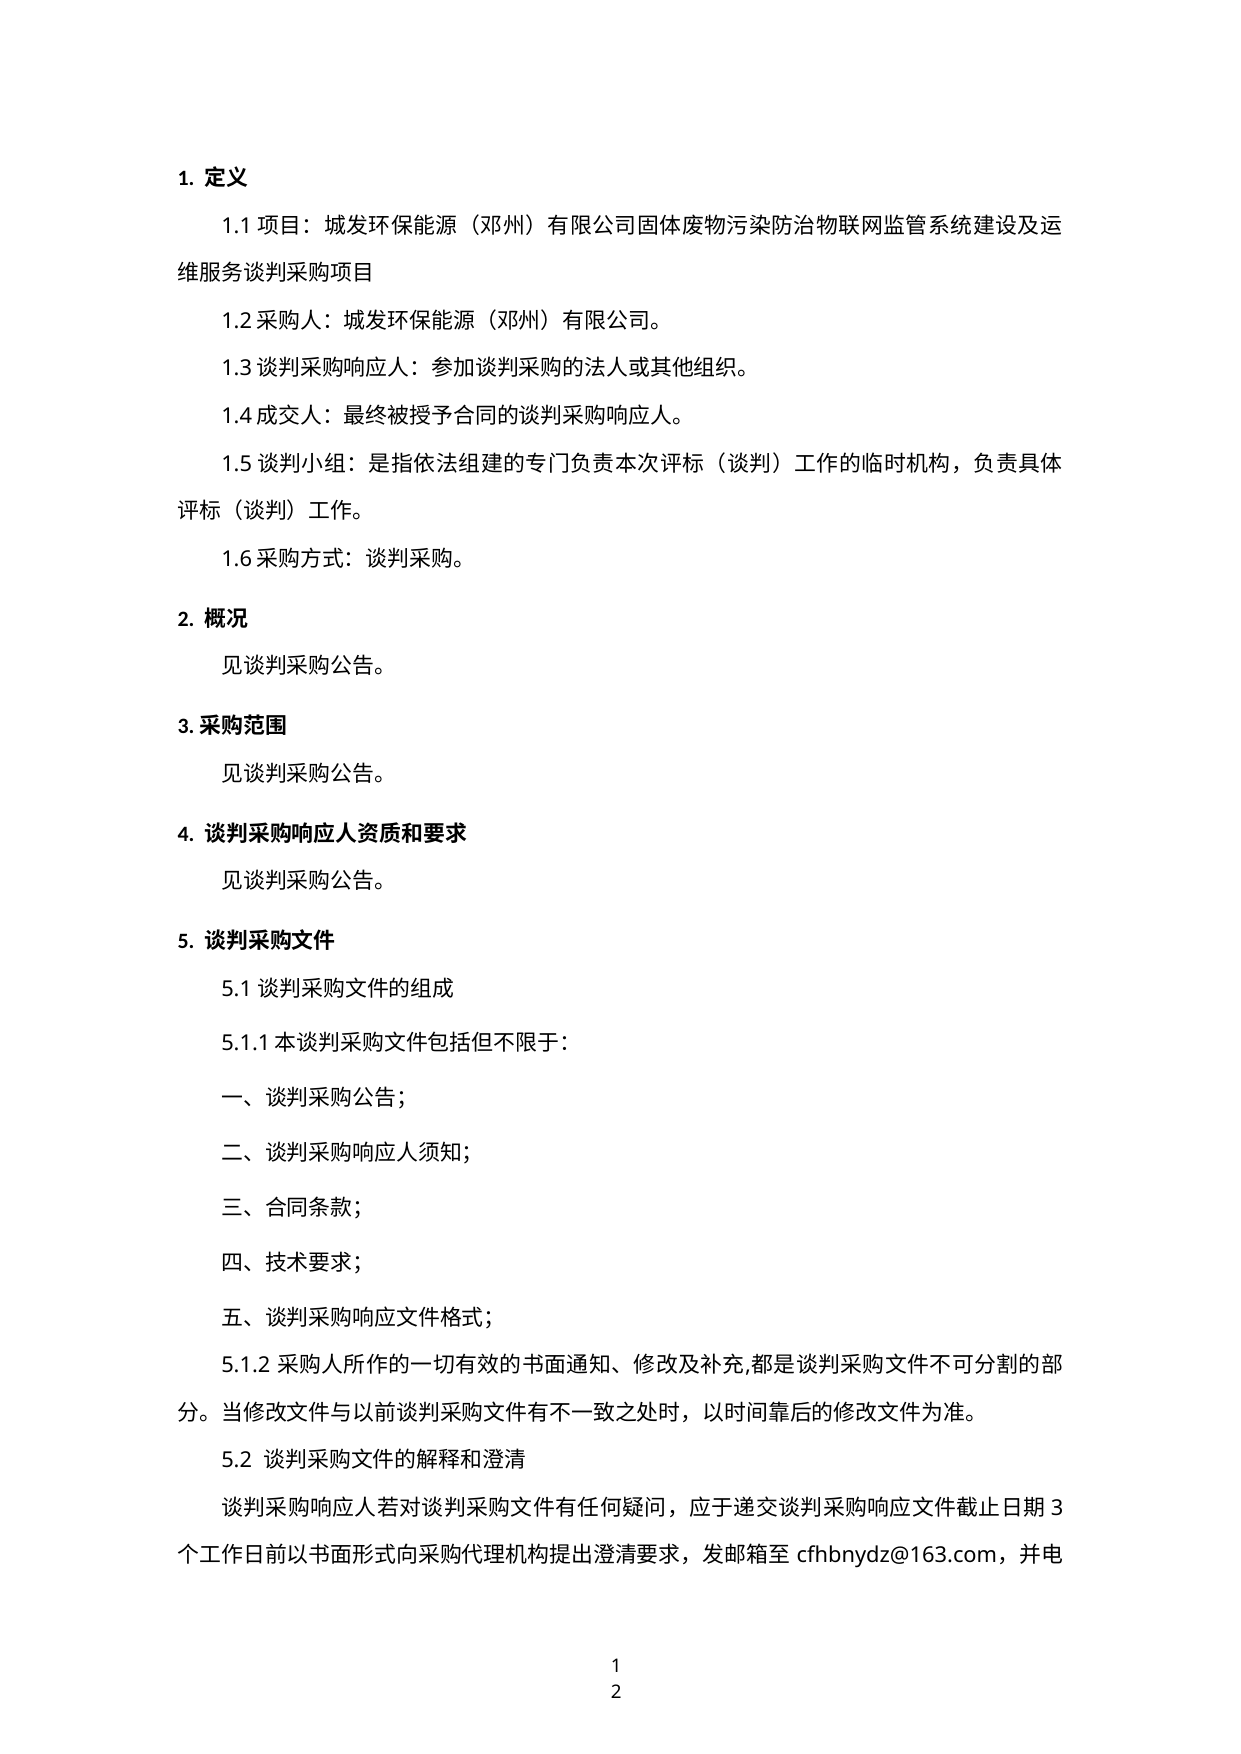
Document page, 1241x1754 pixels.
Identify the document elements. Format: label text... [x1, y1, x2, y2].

text 见谈判采购公告。 [177, 756, 1063, 787]
text 三、合同条款； [177, 1190, 1063, 1222]
text 5.1.2 采购人所作的一切有效的书面通知、修改及补充,都是谈判采购文件不可分割的部分。当修改文件与以前谈判采购文件有不一致之处时，以时间靠后的修改文件为准。 [177, 1347, 1063, 1426]
text 1.6采购方式：谈判采购。 [177, 541, 1063, 572]
text 1.3谈判采购响应人：参加谈判采购的法人或其他组织。 [177, 350, 1063, 382]
text 见谈判采购公告。 [177, 648, 1063, 680]
text 见谈判采购公告。 [177, 863, 1063, 895]
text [177, 1490, 1063, 1569]
text 2. 概况 [177, 601, 1063, 632]
text 四、技术要求； [177, 1245, 1063, 1276]
text 1. 定义 [177, 160, 1063, 192]
text 1.4成交人：最终被授予合同的谈判采购响应人。 [177, 398, 1063, 430]
text 一、谈判采购公告； [177, 1080, 1063, 1112]
text 1.2采购人：城发环保能源（邓州）有限公司。 [177, 303, 1063, 334]
text 1.5谈判小组：是指依法组建的专门负责本次评标（谈判）工作的临时机构，负责具体评标（谈判）工作。 [177, 446, 1063, 525]
text 3. 采购范围 [177, 708, 1063, 740]
text 5.1 谈判采购文件的组成 [177, 971, 1063, 1002]
text 五、谈判采购响应文件格式； [177, 1299, 1063, 1331]
text 4. 谈判采购响应人资质和要求 [177, 816, 1063, 847]
text 5. 谈判采购文件 [177, 923, 1063, 955]
text 1.1项目：城发环保能源（邓州）有限公司固体废物污染防治物联网监管系统建设及运维服务谈判采购项目 [177, 208, 1063, 287]
text 5.1.1本谈判采购文件包括但不限于： [177, 1025, 1063, 1057]
text 二、谈判采购响应人须知； [177, 1135, 1063, 1167]
text 5.2 谈判采购文件的解释和澄清 [177, 1442, 1063, 1474]
